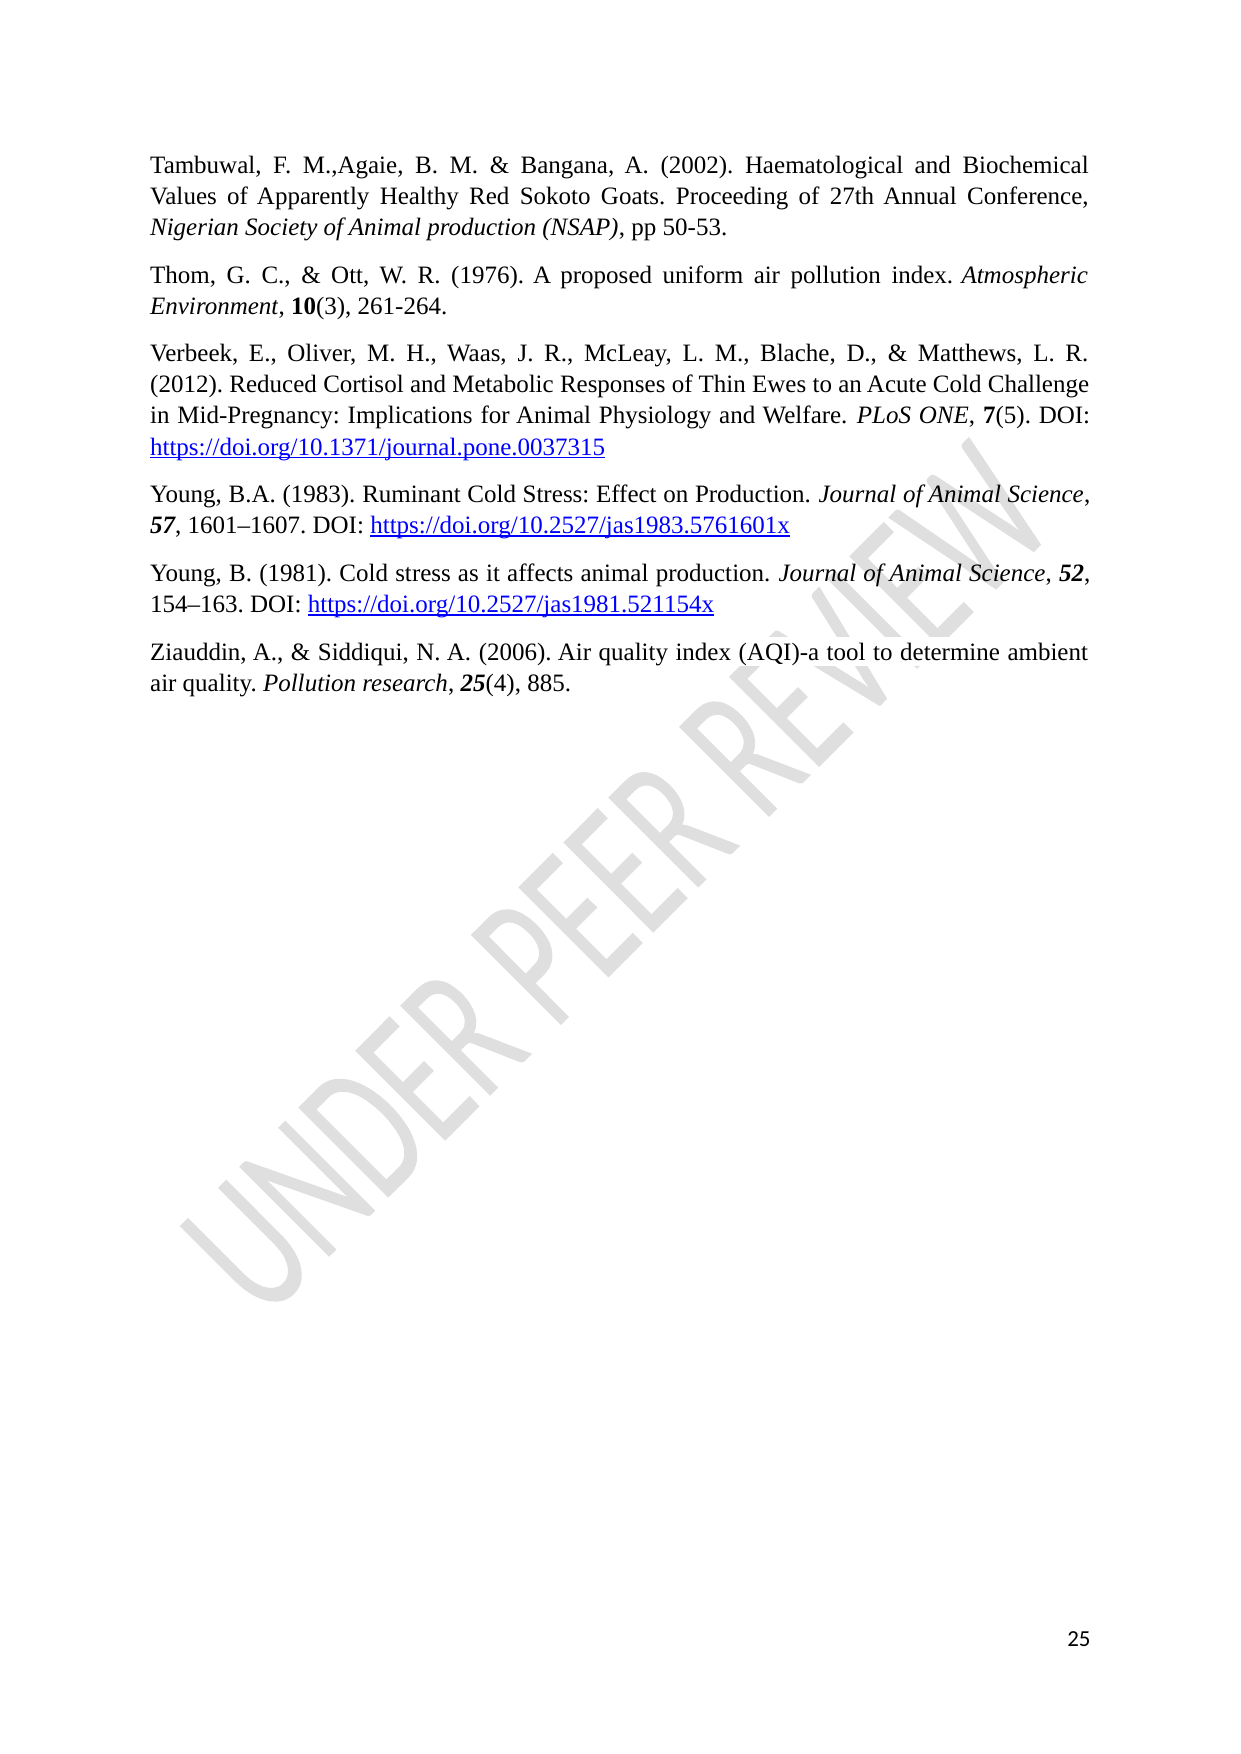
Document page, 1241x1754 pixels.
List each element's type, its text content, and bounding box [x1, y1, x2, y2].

text Verbeek, E., Oliver, M. H., Waas, J. R., McLeay, L. M., Blache, D., & Matthews, L. R. (2012). Reduced Cortisol and Metabolic Responses of Thin Ewes to an Acute Cold Challenge in Mid-Pregnancy: Implications for Animal Physiology and Welfare. PLoS ONE, 7(5). DOI: https://doi.org/10.1371/journal.pone.0037315 [150, 429, 1090, 460]
text Ziauddin, A., & Siddiqui, N. A. (2006). Air quality index (AQI)-a tool to determine ambient air quality. Pollution research, 25(4), 885. [150, 666, 1090, 697]
text Tambuwal, F. M.,Agaie, B. M. & Bangana, A. (2002). Haematological and Biochemical Values of Apparently Healthy Red Sokoto Goats. Proceeding of 27th Annual Conference, Nigerian Society of Animal production (NSAP), pp 50-53. [150, 150, 1090, 241]
text Young, B.A. (1983). Ruminant Cold Stress: Effect on Production. Journal of Animal Science, 57, 1601–1607. DOI: https://doi.org/10.2527/jas1983.5761601x [150, 479, 1090, 539]
text Thom, G. C., & Ott, W. R. (1976). A proposed uniform air pollution index. Atmospheric Environment, 10(3), 261-264. [150, 260, 1090, 319]
text Young, B. (1981). Cold stress as it affects animal production. Journal of Animal Science, 52, 154–163. DOI: https://doi.org/10.2527/jas1981.521154x [150, 558, 1090, 618]
